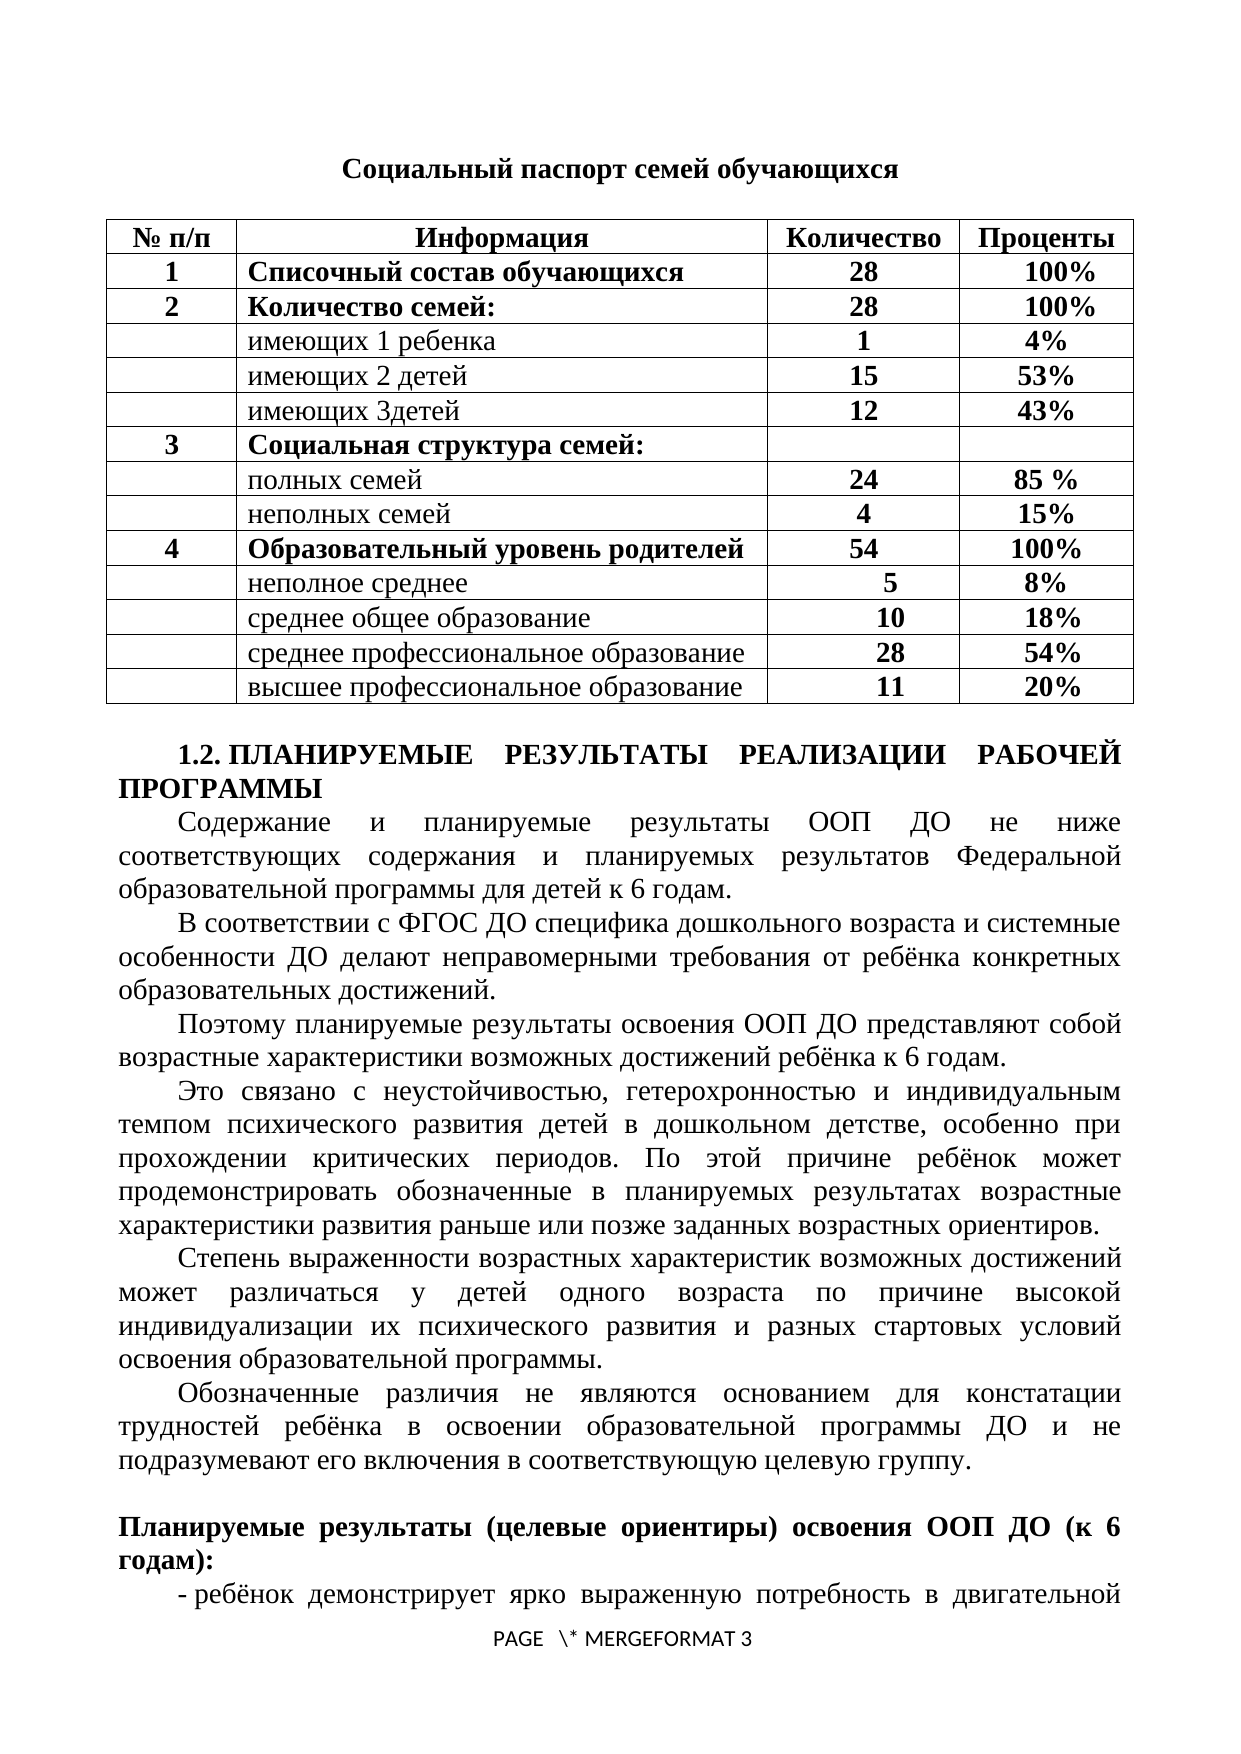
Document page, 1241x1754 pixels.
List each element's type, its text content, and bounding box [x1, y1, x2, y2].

table_cell 28 [768, 289, 959, 322]
table_cell 43% [960, 393, 1133, 426]
table_cell 15% [960, 496, 1133, 530]
table_cell 53% [960, 358, 1133, 392]
table_cell [107, 566, 236, 599]
table_cell 4% [960, 324, 1133, 357]
table_cell 4 [107, 531, 236, 564]
text Поэтому планируемые результаты освоения ООП ДО представляют собой возрастные характеристики возможных достижений ребёнка к 6 годам. [118, 1006, 1122, 1073]
table_header Информация [237, 220, 767, 253]
table_cell 18% [960, 600, 1133, 634]
table_cell [107, 600, 236, 634]
table_cell 2 [107, 289, 236, 322]
table_cell [107, 496, 236, 530]
table_header Проценты [960, 220, 1133, 253]
text В соответствии с ФГОС ДО специфика дошкольного возраста и системные особенности ДО делают неправомерными требования от ребёнка конкретных образовательных достижений. [118, 905, 1122, 1006]
table_cell неполных семей [237, 496, 767, 530]
table_cell [107, 462, 236, 495]
text 1.2. ПЛАНИРУЕМЫЕ РЕЗУЛЬТАТЫ РЕАЛИЗАЦИИ РАБОЧЕЙ ПРОГРАММЫ [118, 737, 1122, 804]
table_cell имеющих 3детей [237, 393, 767, 426]
text Степень выраженности возрастных характеристик возможных достижений может различаться у детей одного возраста по причине высокой индивидуализации их психического развития и разных стартовых условий освоения образовательной программы. [118, 1241, 1122, 1375]
table_cell имеющих 1 ребенка [237, 324, 767, 357]
table_cell [107, 324, 236, 357]
table_cell 11 [768, 669, 959, 703]
table_cell Количество семей: [237, 289, 767, 322]
table_cell 54% [960, 635, 1133, 668]
table_cell Списочный состав обучающихся [237, 254, 767, 288]
table_cell 15 [768, 358, 959, 392]
table_cell 5 [768, 566, 959, 599]
table_cell 54 [768, 531, 959, 564]
table_header № п/п [107, 220, 236, 253]
table_cell 20% [960, 669, 1133, 703]
table_cell 85 % [960, 462, 1133, 495]
table_cell 28 [768, 254, 959, 288]
table_cell полных семей [237, 462, 767, 495]
text Это связано с неустойчивостью, гетерохронностью и индивидуальным темпом психического развития детей в дошкольном детстве, особенно при прохождении критических периодов. По этой причине ребёнок может продемонстрировать обозначенные в планируемых результатах возрастные характеристики развития раньше или позже заданных возрастных ориентиров. [118, 1073, 1122, 1241]
table_cell 10 [768, 600, 959, 634]
table_cell Социальная структура семей: [237, 427, 767, 461]
table_cell cреднее профессиональное образование [237, 635, 767, 668]
table_cell [107, 669, 236, 703]
table_cell среднее общее образование [237, 600, 767, 634]
table_cell [107, 635, 236, 668]
text Социальный паспорт семей обучающихся [118, 152, 1122, 185]
table_cell [107, 393, 236, 426]
table_cell 100% [960, 531, 1133, 564]
text Содержание и планируемые результаты ООП ДО не ниже соответствующих содержания и планируемых результатов Федеральной образовательной программы для детей к 6 годам. [118, 804, 1122, 905]
table_cell 8% [960, 566, 1133, 599]
table_cell 28 [768, 635, 959, 668]
table_cell 100% [960, 289, 1133, 322]
table_cell 3 [107, 427, 236, 461]
table_cell [768, 427, 959, 461]
table_cell [107, 358, 236, 392]
table_cell Образовательный уровень родителей [237, 531, 767, 564]
text Планируемые результаты (целевые ориентиры) освоения ООП ДО (к 6 годам): [118, 1509, 1122, 1576]
table_header Количество [768, 220, 959, 253]
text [118, 1576, 1122, 1609]
table_cell имеющих 2 детей [237, 358, 767, 392]
table_cell 24 [768, 462, 959, 495]
table_cell 12 [768, 393, 959, 426]
table_cell 4 [768, 496, 959, 530]
table_cell высшее профессиональное образование [237, 669, 767, 703]
table_cell 100% [960, 254, 1133, 288]
table_cell 1 [107, 254, 236, 288]
table_cell 1 [768, 324, 959, 357]
table_cell [960, 427, 1133, 461]
text Обозначенные различия не являются основанием для констатации трудностей ребёнка в освоении образовательной программы ДО и не подразумевают его включения в соответствующую целевую группу. [118, 1375, 1122, 1475]
table_cell неполное среднее [237, 566, 767, 599]
